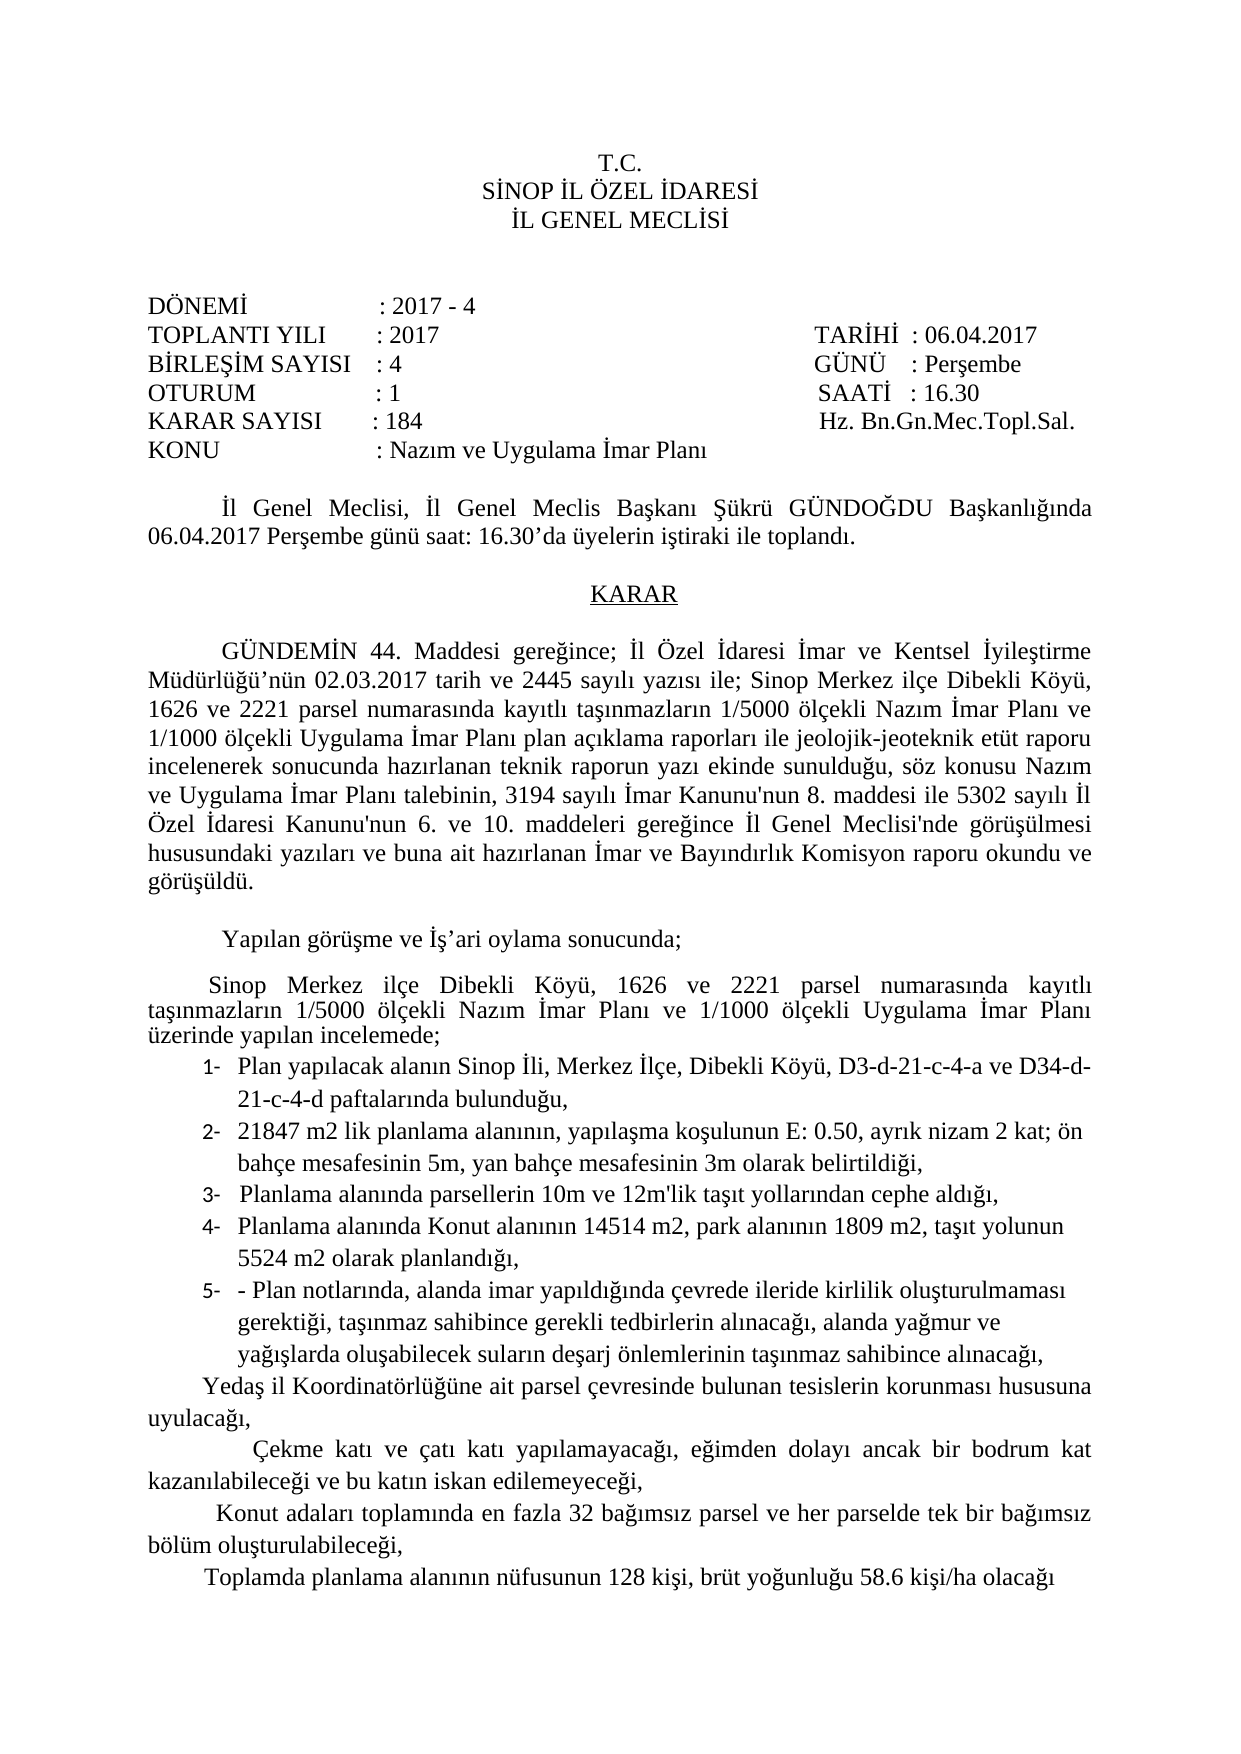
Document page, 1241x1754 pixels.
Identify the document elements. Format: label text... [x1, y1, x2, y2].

text Sinop Merkez ilçe Dibekli Köyü, 1626 ve 2221 parsel numarasında kayıtlı taşınmazların 1/5000 ölçekli Nazım İmar Planı ve 1/1000 ölçekli Uygulama İmar Planı üzerinde yapılan incelemede; [148, 973, 1093, 1048]
list - Plan notlarında, alanda imar yapıldığında çevrede ileride kirlilik oluşturulmaması gerektiği, taşınmaz sahibince gerekli tedbirlerin alınacağı, alanda yağmur ve yağışlarda oluşabilecek suların deşarj önlemlerinin taşınmaz sahibince alınacağı, [202, 1273, 1093, 1369]
text Yapılan görüşme ve İş’ari oylama sonucunda; [148, 924, 1093, 953]
list 21847 m2 lik planlama alanının, yapılaşma koşulunun E: 0.50, ayrık nizam 2 kat; ön bahçe mesafesinin 5m, yan bahçe mesafesinin 3m olarak belirtildiği, [202, 1114, 1093, 1177]
list Plan yapılacak alanın Sinop İli, Merkez İlçe, Dibekli Köyü, D3-d-21-c-4-a ve D34-d-21-c-4-d paftalarında bulunduğu, [202, 1048, 1093, 1114]
text T.C. [148, 148, 1093, 176]
list Planlama alanında parsellerin 10m ve 12m'lik taşıt yollarından cephe aldığı, [202, 1177, 1093, 1209]
text DÖNEMİ : 2017 - 4 [148, 291, 1093, 320]
text BİRLEŞİM SAYISI : 4 GÜNÜ : Perşembe [148, 349, 1093, 378]
text İL GENEL MECLİSİ [148, 205, 1093, 234]
text TOPLANTI YILI : 2017 TARİHİ : 06.04.2017 [148, 320, 1093, 349]
text KARAR SAYISI : 184 Hz. Bn.Gn.Mec.Topl.Sal. [148, 406, 1093, 435]
text KARAR [516, 579, 1093, 608]
text Yedaş il Koordinatörlüğüne ait parsel çevresinde bulunan tesislerin korunması hususuna uyulacağı, Çekme katı ve çatı katı yapılamayacağı, eğimden dolayı ancak bir bodrum kat kazanılabileceği ve bu katın iskan edilemeyeceği, Konut adaları toplamında en fazla 32 bağımsız parsel ve her parselde tek bir bağımsız bölüm oluşturulabileceği, Toplamda planlama alanının nüfusunun 128 kişi, brüt yoğunluğu 58.6 kişi/ha olacağı [148, 1369, 1093, 1592]
text OTURUM : 1 SAATİ : 16.30 [148, 378, 1093, 406]
text SİNOP İL ÖZEL İDARESİ [148, 176, 1093, 205]
list Planlama alanında Konut alanının 14514 m2, park alanının 1809 m2, taşıt yolunun 5524 m2 olarak planlandığı, [202, 1209, 1093, 1273]
text GÜNDEMİN 44. Maddesi gereğince; İl Özel İdaresi İmar ve Kentsel İyileştirme Müdürlüğü’nün 02.03.2017 tarih ve 2445 sayılı yazısı ile; Sinop Merkez ilçe Dibekli Köyü, 1626 ve 2221 parsel numarasında kayıtlı taşınmazların 1/5000 ölçekli Nazım İmar Planı ve 1/1000 ölçekli Uygulama İmar Planı plan açıklama raporları ile jeolojik-jeoteknik etüt raporu incelenerek sonucunda hazırlanan teknik raporun yazı ekinde sunulduğu, söz konusu Nazım ve Uygulama İmar Planı talebinin, 3194 sayılı İmar Kanunu'nun 8. maddesi ile 5302 sayılı İl Özel İdaresi Kanunu'nun 6. ve 10. maddeleri gereğince İl Genel Meclisi'nde görüşülmesi hususundaki yazıları ve buna ait hazırlanan İmar ve Bayındırlık Komisyon raporu okundu ve görüşüldü. [148, 636, 1093, 895]
text İl Genel Meclisi, İl Genel Meclis Başkanı Şükrü GÜNDOĞDU Başkanlığında 06.04.2017 Perşembe günü saat: 16.30’da üyelerin iştiraki ile toplandı. [148, 493, 1093, 550]
text KONU : Nazım ve Uygulama İmar Planı [148, 435, 1093, 464]
